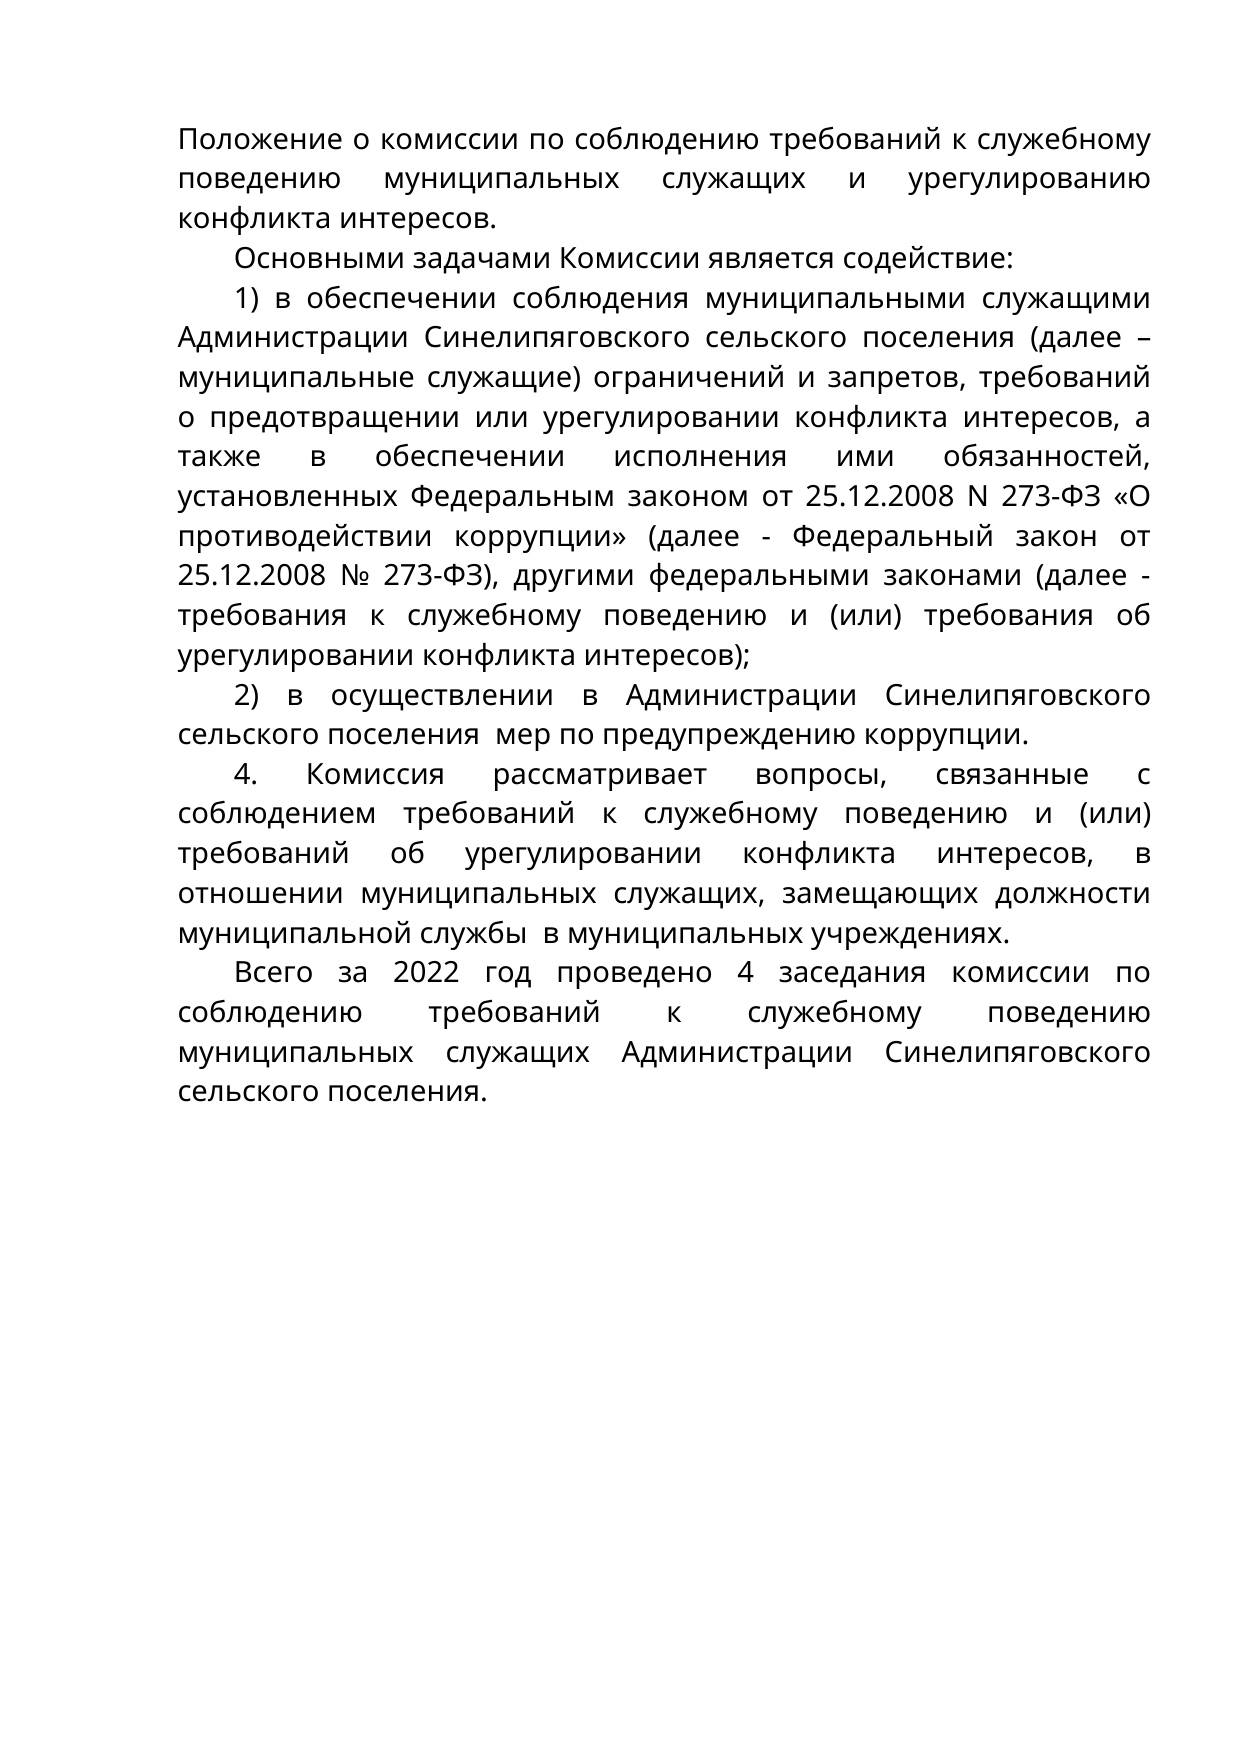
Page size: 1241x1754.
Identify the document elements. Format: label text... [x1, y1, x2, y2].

text 4. Комиссия рассматривает вопросы, связанные с соблюдением требований к служебному поведению и (или) требований об урегулировании конфликта интересов, в отношении муниципальных служащих, замещающих должности муниципальной службы в муниципальных учреждениях. [177, 753, 1152, 952]
text 2) в осуществлении в Администрации Синелипяговского сельского поселения мер по предупреждению коррупции. [177, 674, 1152, 753]
text 1) в обеспечении соблюдения муниципальными служащими Администрации Синелипяговского сельского поселения (далее – муниципальные служащие) ограничений и запретов, требований о предотвращении или урегулировании конфликта интересов, а также в обеспечении исполнения ими обязанностей, установленных Федеральным законом от 25.12.2008 N 273-ФЗ «О противодействии коррупции» (далее - Федеральный закон от 25.12.2008 № 273-ФЗ), другими федеральными законами (далее - требования к служебному поведению и (или) требования об урегулировании конфликта интересов); [177, 277, 1152, 674]
text Всего за 2022 год проведено 4 заседания комиссии по соблюдению требований к служебному поведению муниципальных служащих Администрации Синелипяговского сельского поселения. [177, 952, 1152, 1110]
text Основными задачами Комиссии является содействие: [177, 237, 1152, 277]
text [177, 118, 1152, 237]
